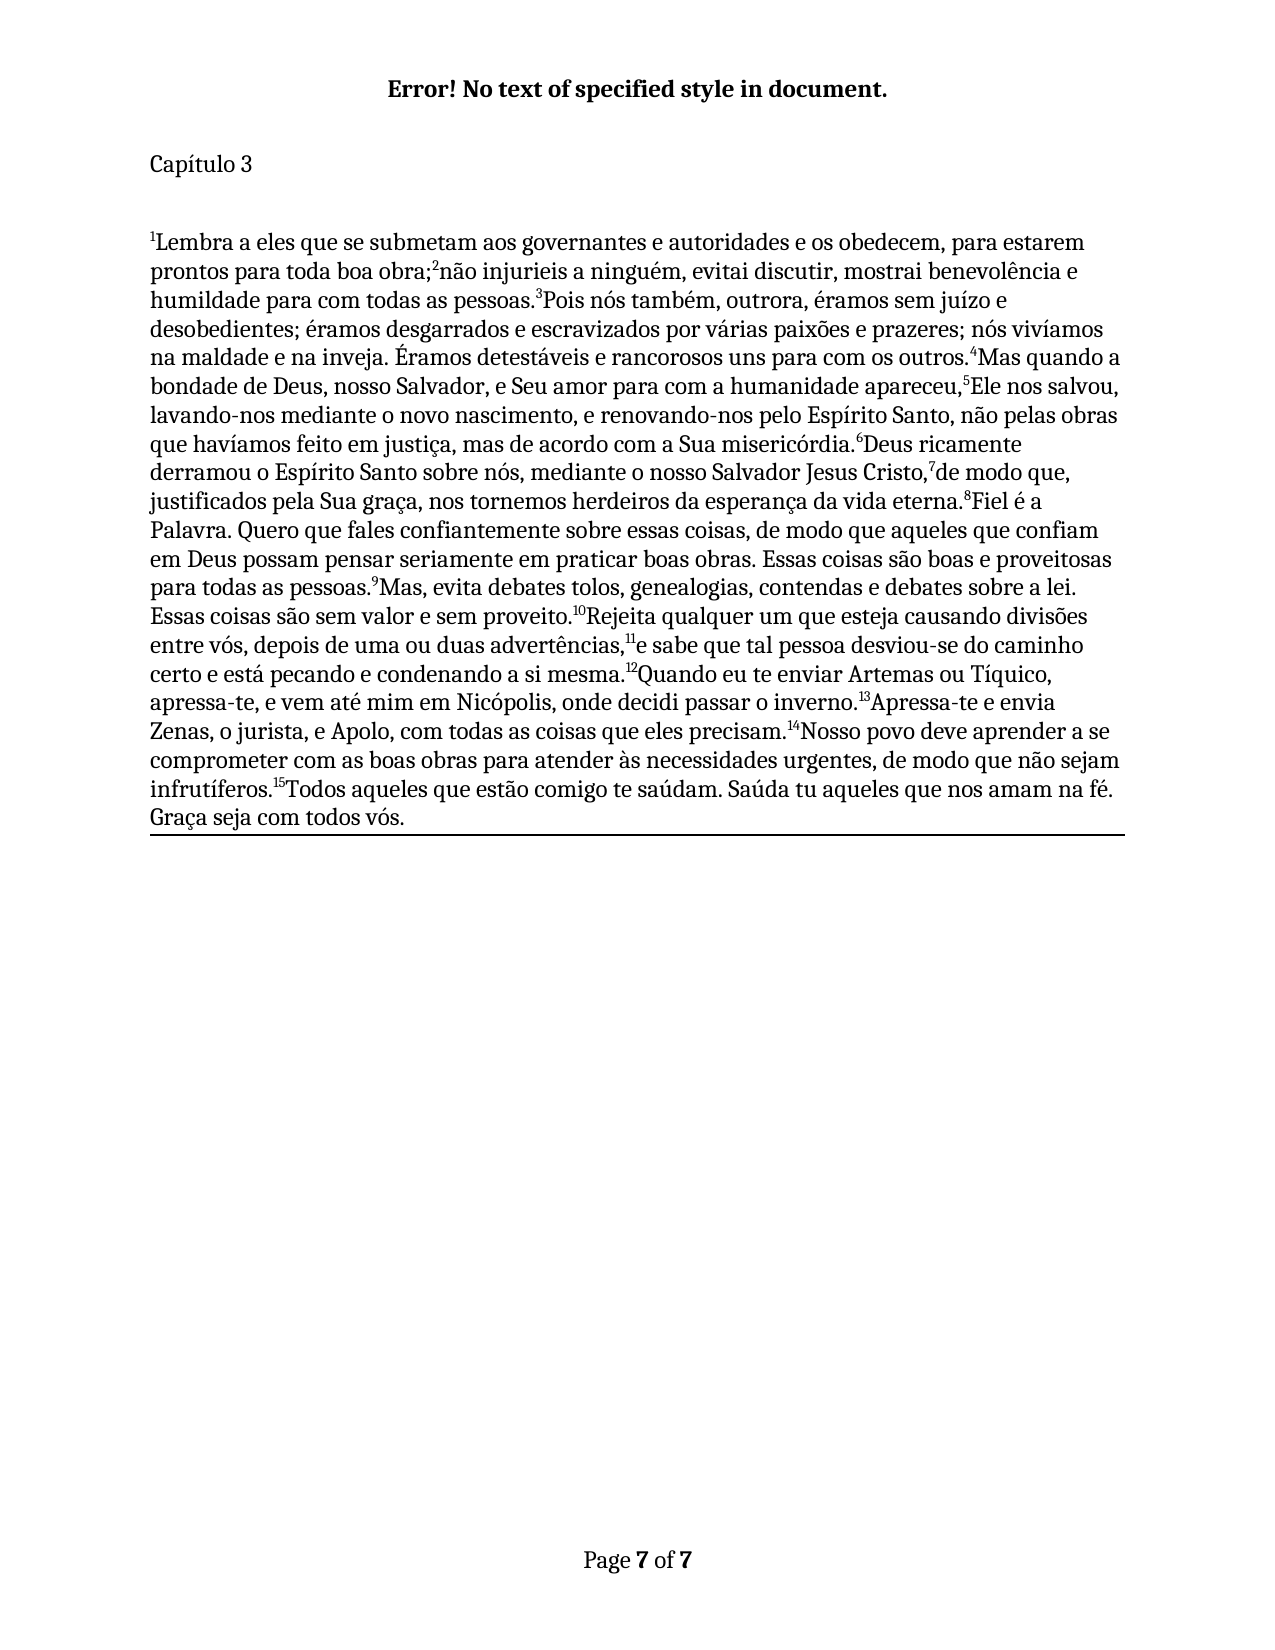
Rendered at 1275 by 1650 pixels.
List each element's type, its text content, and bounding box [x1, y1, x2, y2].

text Capítulo 3 [150, 150, 1125, 207]
text 1Lembra a eles que se submetam aos governantes e autoridades e os obedecem, para estarem prontos para toda boa obra;2não injurieis a ninguém, evitai discutir, mostrai benevolência e humildade para com todas as pessoas.3Pois nós também, outrora, éramos sem juízo e desobedientes; éramos desgarrados e escravizados por várias paixões e prazeres; nós vivíamos na maldade e na inveja. Éramos detestáveis e rancorosos uns para com os outros.4Mas quando a bondade de Deus, nosso Salvador, e Seu amor para com a humanidade apareceu,5Ele nos salvou, lavando-nos mediante o novo nascimento, e renovando-nos pelo Espírito Santo, não pelas obras que havíamos feito em justiça, mas de acordo com a Sua misericórdia.6Deus ricamente derramou o Espírito Santo sobre nós, mediante o nosso Salvador Jesus Cristo,7de modo que, justificados pela Sua graça, nos tornemos herdeiros da esperança da vida eterna.8Fiel é a Palavra. Quero que fales confiantemente sobre essas coisas, de modo que aqueles que confiam em Deus possam pensar seriamente em praticar boas obras. Essas coisas são boas e proveitosas para todas as pessoas.9Mas, evita debates tolos, genealogias, contendas e debates sobre a lei. Essas coisas são sem valor e sem proveito.10Rejeita qualquer um que esteja causando divisões entre vós, depois de uma ou duas advertências,11e sabe que tal pessoa desviou-se do caminho certo e está pecando e condenando a si mesma.12Quando eu te enviar Artemas ou Tíquico, apressa-te, e vem até mim em Nicópolis, onde decidi passar o inverno.13Apressa-te e envia Zenas, o jurista, e Apolo, com todas as coisas que eles precisam.14Nosso povo deve aprender a se comprometer com as boas obras para atender às necessidades urgentes, de modo que não sejam infrutíferos.15Todos aqueles que estão comigo te saúdam. Saúda tu aqueles que nos amam na fé. Graça seja com todos vós. [150, 228, 1125, 834]
